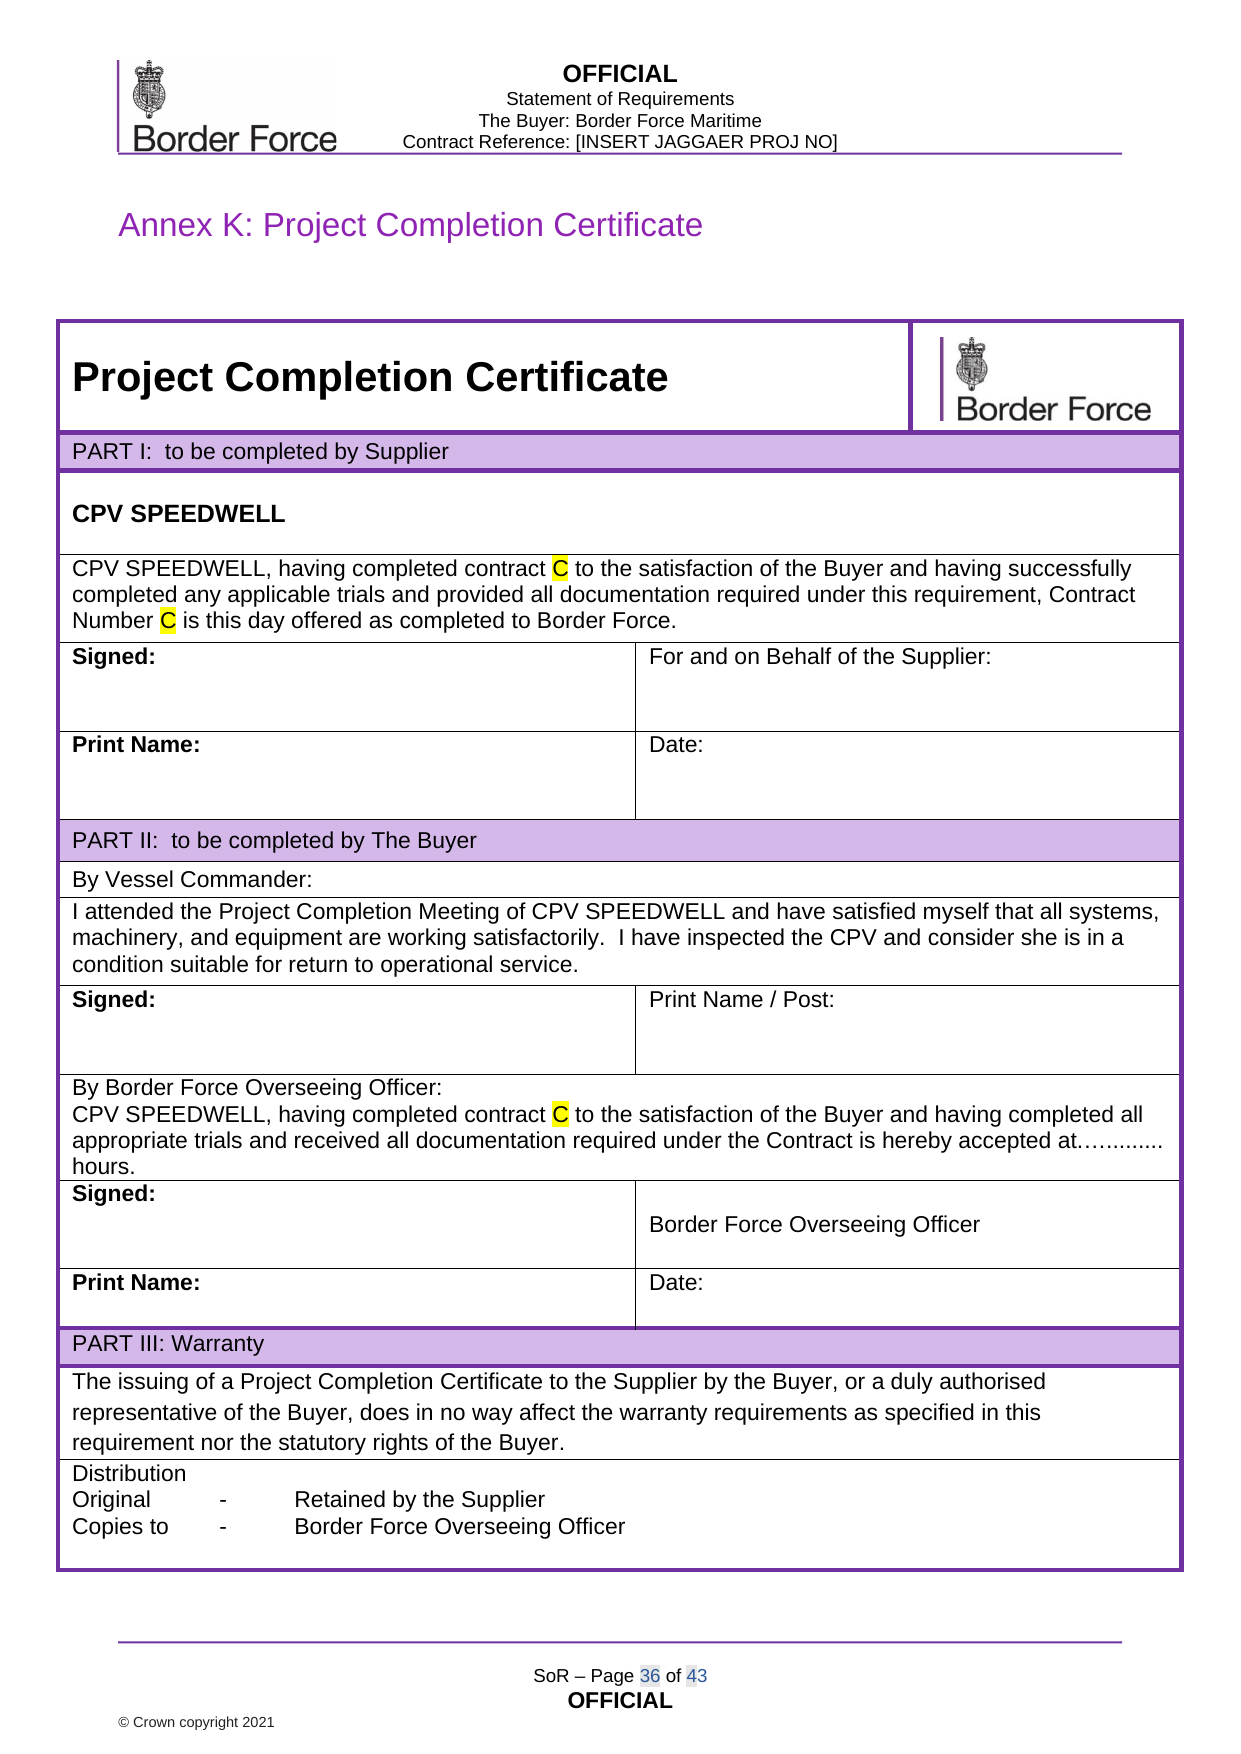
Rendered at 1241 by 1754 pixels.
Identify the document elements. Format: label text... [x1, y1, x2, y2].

table_cell Print Name: [60, 1269, 635, 1326]
table_cell I attended the Project Completion Meeting of CPV SPEEDWELL and have satisfied myself that all systems, machinery, and equipment are working satisfactorily. I have inspected the CPV and consider she is in a condition suitable for return to operational service. [60, 898, 1179, 985]
table_cell PART I: to be completed by Supplier [60, 435, 1179, 468]
table_cell Border Force Overseeing Officer [636, 1181, 1179, 1268]
table_cell Date: [636, 1269, 1179, 1326]
table_cell Date: [636, 732, 1179, 819]
table_cell For and on Behalf of the Supplier: [636, 643, 1179, 731]
table_cell PART III: Warranty [60, 1330, 1179, 1364]
table_header Project Completion Certificate [60, 323, 908, 430]
table_cell Print Name / Post: [636, 986, 1179, 1074]
table_cell CPV SPEEDWELL [60, 473, 1179, 554]
table_header [913, 323, 1179, 430]
subtitle Annex K: Project Completion Certificate [118, 205, 1122, 244]
picture [116, 60, 337, 152]
table_cell The issuing of a Project Completion Certificate to the Supplier by the Buyer, or a duly authorised representative of the Buyer, does in no way affect the warranty requirements as specified in this requirement nor the statutory rights of the Buyer. [60, 1368, 1179, 1459]
table_cell Signed: [60, 1181, 635, 1268]
table_cell Signed: [60, 986, 635, 1074]
table_cell PART II: to be completed by The Buyer [60, 820, 1179, 861]
table_cell Signed: [60, 643, 635, 731]
table_cell CPV SPEEDWELL, having completed contract C to the satisfaction of the Buyer and having successfully completed any applicable trials and provided all documentation required under this requirement, Contract Number C is this day offered as completed to Border Force. [60, 555, 1179, 642]
table_cell By Border Force Overseeing Officer: CPV SPEEDWELL, having completed contract C to the satisfaction of the Buyer and having completed all appropriate trials and received all documentation required under the Contract is hereby accepted at.…......... hours. [60, 1075, 1179, 1179]
table_cell Distribution Original - Retained by the Supplier Copies to - Border Force Overseeing Officer [60, 1460, 1179, 1568]
table_cell By Vessel Commander: [60, 862, 1179, 897]
table_cell Print Name: [60, 732, 635, 819]
